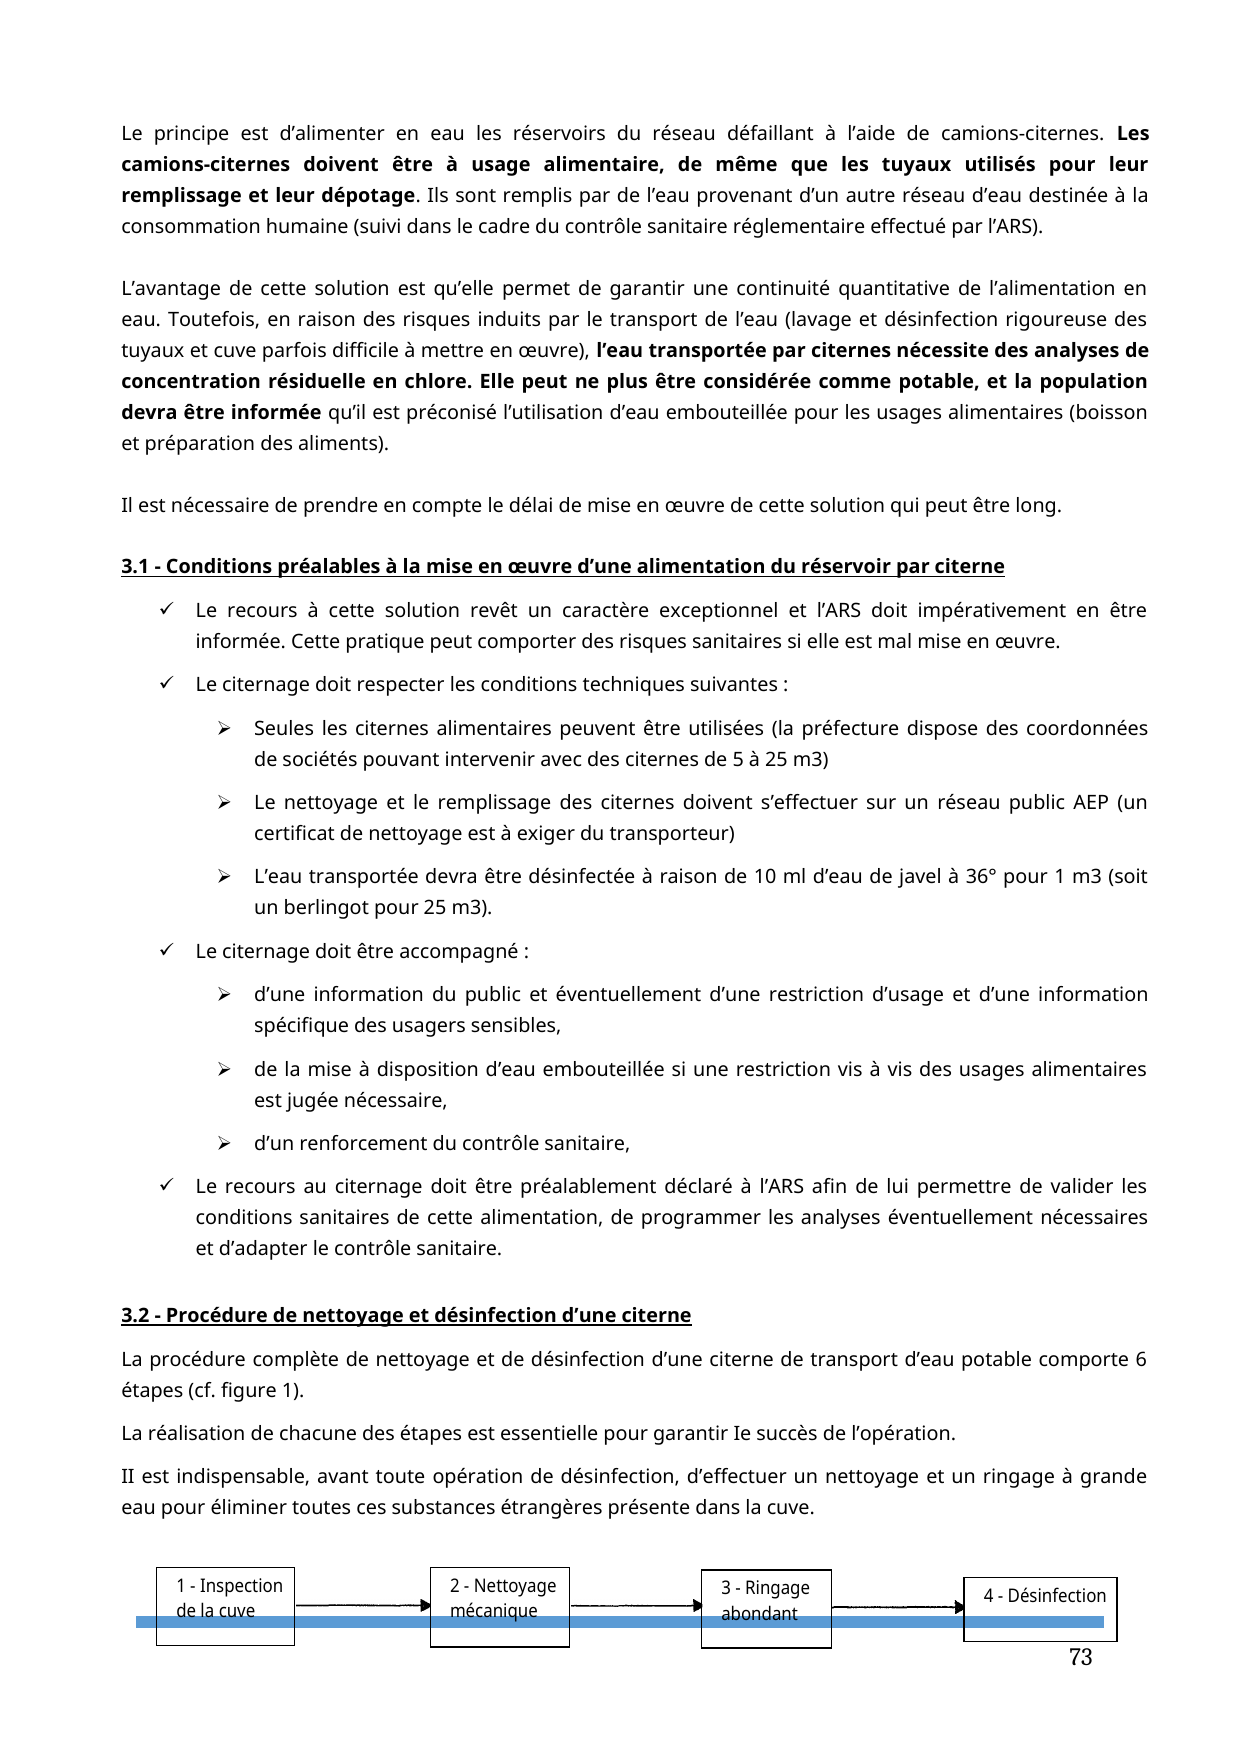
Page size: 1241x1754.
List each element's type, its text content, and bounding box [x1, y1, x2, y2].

text L’avantage de cette solution est qu’elle permet de garantir une continuité quantitative de l’alimentation en eau. Toutefois, en raison des risques induits par le transport de l’eau (lavage et désinfection rigoureuse des tuyaux et cuve parfois difficile à mettre en œuvre), l’eau transportée par citernes nécessite des analyses de concentration résiduelle en chlore. Elle peut ne plus être considérée comme potable, et la population devra être informée qu’il est préconisé l’utilisation d’eau embouteillée pour les usages alimentaires (boisson et préparation des aliments). [121, 274, 1149, 456]
picture [296, 1599, 430, 1612]
list d’une information du public et éventuellement d’une restriction d’usage et d’une information spécifique des usagers sensibles, [216, 981, 1149, 1038]
list Le citernage doit respecter les conditions techniques suivantes : [158, 671, 1149, 697]
text 3.1 - Conditions préalables à la mise en œuvre d’une alimentation du réservoir par citerne [121, 553, 1149, 580]
list Le recours à cette solution revêt un caractère exceptionnel et l’ARS doit impérativement en être informée. Cette pratique peut comporter des risques sanitaires si elle est mal mise en œuvre. [158, 596, 1149, 654]
list Le nettoyage et le remplissage des citernes doivent s’effectuer sur un réseau public AEP (un certificat de nettoyage est à exiger du transporteur) [216, 788, 1149, 846]
list Le citernage doit être accompagné : [158, 937, 1149, 964]
text La réalisation de chacune des étapes est essentielle pour garantir Ie succès de l’opération. [121, 1419, 1149, 1446]
text Il est nécessaire de prendre en compte le délai de mise en œuvre de cette solution qui peut être long. [121, 491, 1149, 518]
list d’un renforcement du contrôle sanitaire, [216, 1129, 1149, 1156]
text Le principe est d’alimenter en eau les réservoirs du réseau défaillant à l’aide de camions-citernes. Les camions-citernes doivent être à usage alimentaire, de même que les tuyaux utilisés pour leur remplissage et leur dépotage. Ils sont remplis par de l’eau provenant d’un autre réseau d’eau destinée à la consommation humaine (suivi dans le cadre du contrôle sanitaire réglementaire effectué par l’ARS). [121, 119, 1149, 239]
picture [571, 1599, 701, 1612]
text II est indispensable, avant toute opération de désinfection, d’effectuer un nettoyage et un ringage à grande eau pour éliminer toutes ces substances étrangères présente dans la cuve. [121, 1463, 1149, 1521]
list Le recours au citernage doit être préalablement déclaré à l’ARS afin de lui permettre de valider les conditions sanitaires de cette alimentation, de programmer les analyses éventuellement nécessaires et d’adapter le contrôle sanitaire. [158, 1173, 1149, 1262]
list L’eau transportée devra être désinfectée à raison de 10 ml d’eau de javel à 36° pour 1 m3 (soit un berlingot pour 25 m3). [216, 863, 1149, 921]
list Seules les citernes alimentaires peuvent être utilisées (la préfecture dispose des coordonnées de sociétés pouvant intervenir avec des citernes de 5 à 25 m3) [216, 714, 1149, 772]
text La procédure complète de nettoyage et de désinfection d’une citerne de transport d’eau potable comporte 6 étapes (cf. figure 1). [121, 1345, 1149, 1403]
picture [832, 1600, 963, 1614]
text 3.2 - Procédure de nettoyage et désinfection d’une citerne [121, 1301, 1149, 1328]
list de la mise à disposition d’eau embouteillée si une restriction vis à vis des usages alimentaires est jugée nécessaire, [216, 1055, 1149, 1113]
